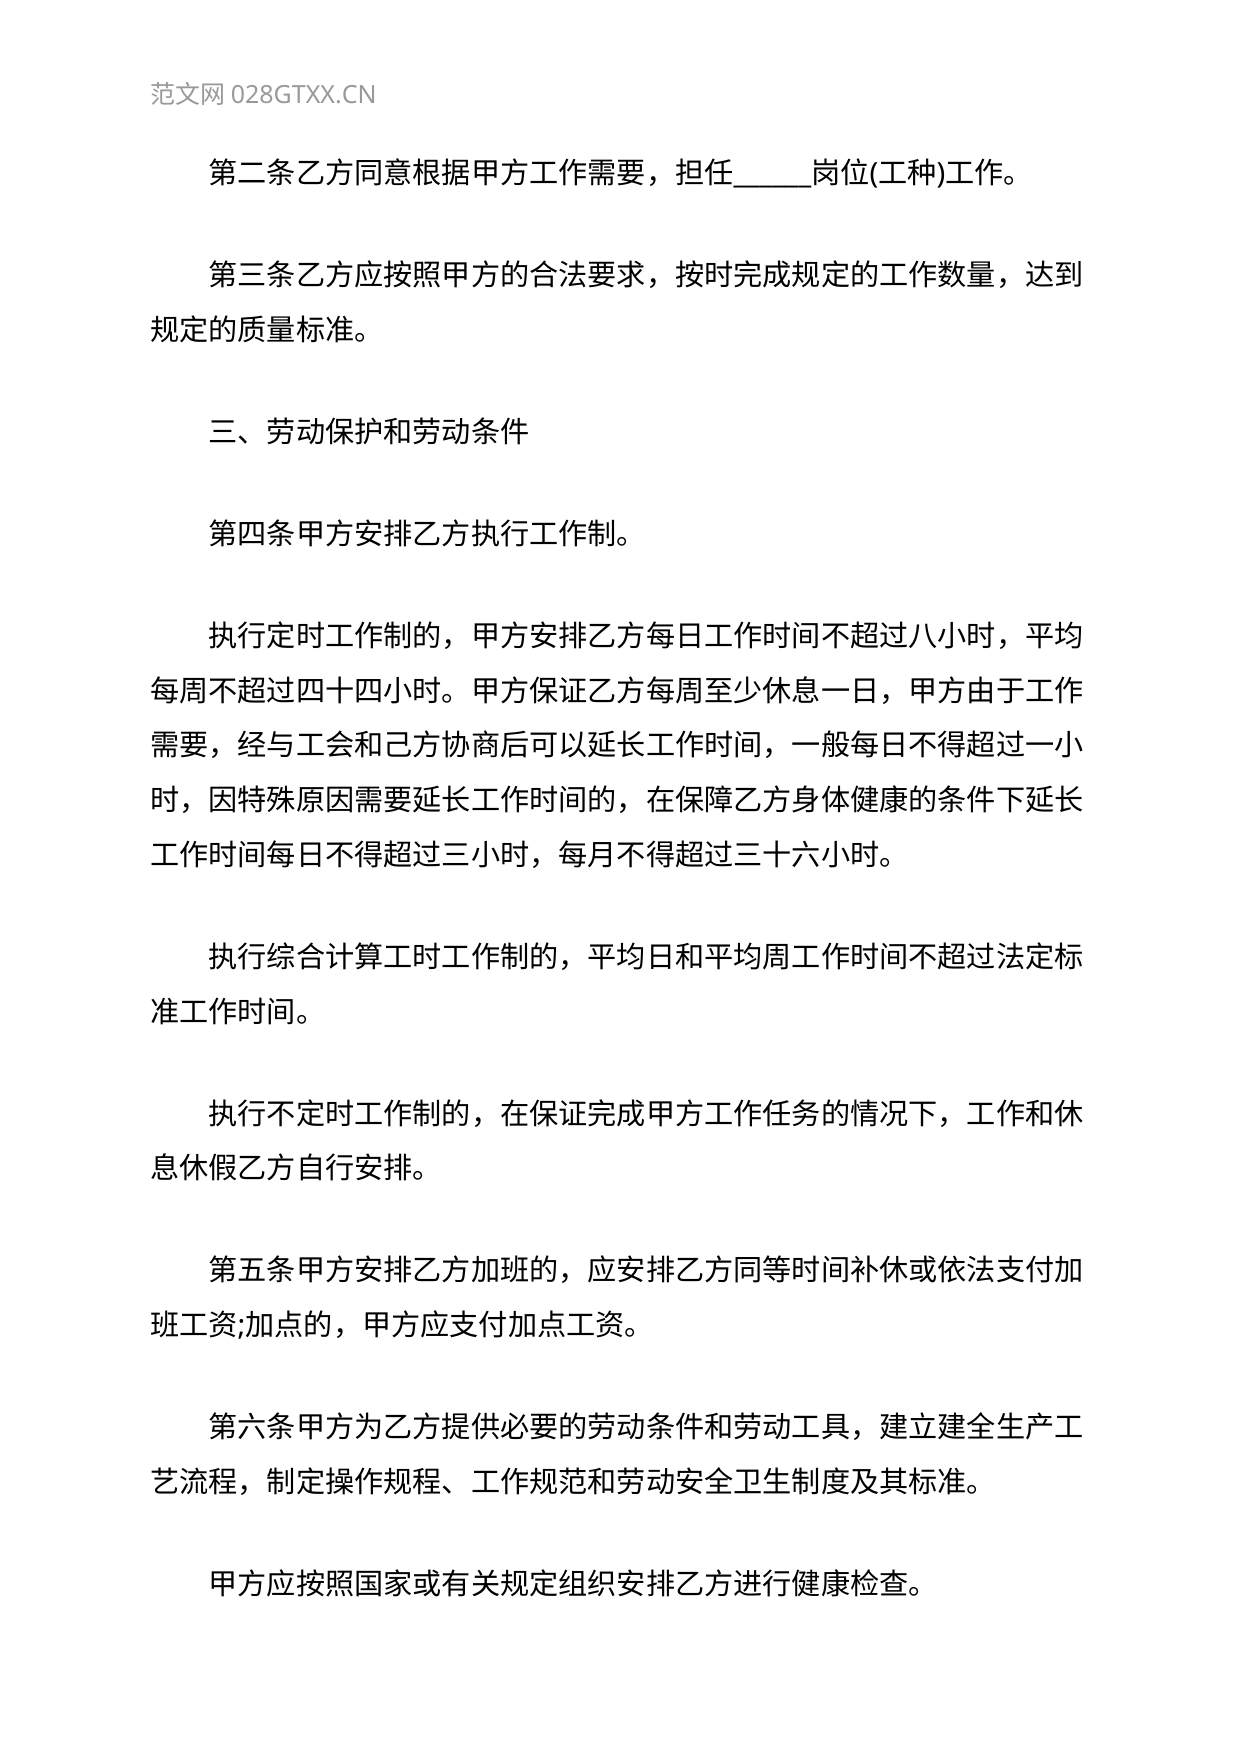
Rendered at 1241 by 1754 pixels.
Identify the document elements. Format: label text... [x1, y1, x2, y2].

text 甲方应按照国家或有关规定组织安排乙方进行健康检查。 [150, 1560, 1090, 1603]
text 执行综合计算工时工作制的，平均日和平均周工作时间不超过法定标准工作时间。 [150, 933, 1090, 1031]
text 执行定时工作制的，甲方安排乙方每日工作时间不超过八小时，平均每周不超过四十四小时。甲方保证乙方每周至少休息一日，甲方由于工作需要，经与工会和己方协商后可以延长工作时间，一般每日不得超过一小时，因特殊原因需要延长工作时间的，在保障乙方身体健康的条件下延长工作时间每日不得超过三小时，每月不得超过三十六小时。 [150, 612, 1090, 874]
text 第六条甲方为乙方提供必要的劳动条件和劳动工具，建立建全生产工艺流程，制定操作规程、工作规范和劳动安全卫生制度及其标准。 [150, 1404, 1090, 1501]
text 执行不定时工作制的，在保证完成甲方工作任务的情况下，工作和休息休假乙方自行安排。 [150, 1090, 1090, 1187]
text 三、劳动保护和劳动条件 [150, 409, 1090, 451]
text 第五条甲方安排乙方加班的，应安排乙方同等时间补休或依法支付加班工资;加点的，甲方应支付加点工资。 [150, 1247, 1090, 1344]
text 第四条甲方安排乙方执行工作制。 [150, 510, 1090, 553]
text 第二条乙方同意根据甲方工作需要，担任______岗位(工种)工作。 [150, 150, 1090, 192]
text 第三条乙方应按照甲方的合法要求，按时完成规定的工作数量，达到规定的质量标准。 [150, 252, 1090, 349]
